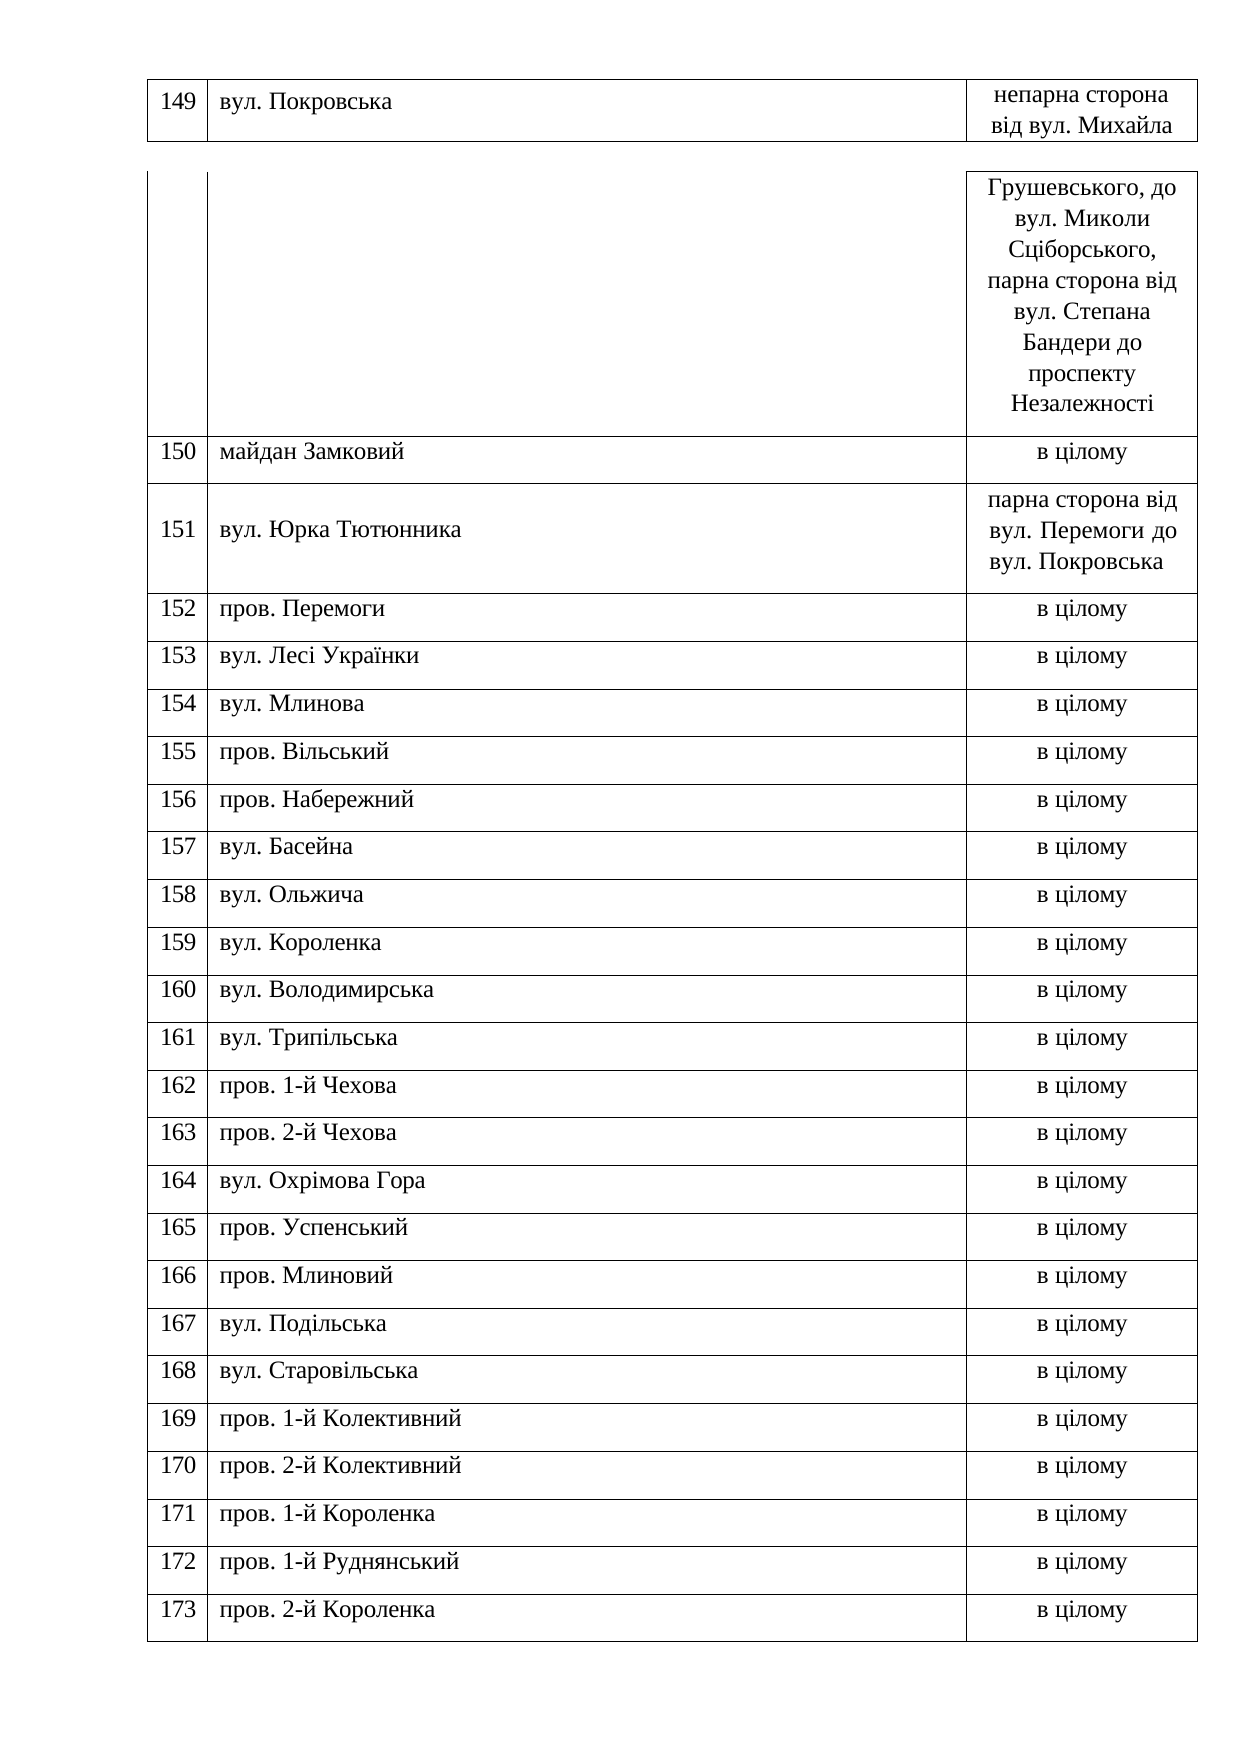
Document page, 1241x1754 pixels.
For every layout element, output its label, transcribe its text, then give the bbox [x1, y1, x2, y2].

table_cell пров. 2-й Колективний [208, 1452, 966, 1498]
table_cell в цілому [967, 737, 1197, 784]
table_cell вул. Лесі Українки [208, 642, 966, 688]
table_cell 169 [148, 1404, 207, 1451]
table_cell 161 [148, 1023, 207, 1070]
table_cell 155 [148, 737, 207, 784]
table_cell пров. 1-й Колективний [208, 1404, 966, 1451]
table_cell непарна сторона від вул. Михайла [967, 80, 1197, 141]
table_cell вул. Ольжича [208, 880, 966, 927]
table_cell пров. Перемоги [208, 594, 966, 641]
table_cell 173 [148, 1595, 207, 1641]
table_cell в цілому [967, 1118, 1197, 1164]
table_cell вул. Короленка [208, 928, 966, 974]
table_cell в цілому [967, 1547, 1197, 1594]
table_cell 171 [148, 1500, 207, 1546]
table_cell 156 [148, 785, 207, 831]
table_cell в цілому [967, 832, 1197, 879]
table_cell в цілому [967, 1261, 1197, 1308]
table_cell 154 [148, 690, 207, 736]
table_cell пров. 2-й Короленка [208, 1595, 966, 1641]
table_cell в цілому [967, 880, 1197, 927]
table_cell в цілому [967, 1452, 1197, 1498]
table_cell в цілому [967, 976, 1197, 1022]
table_cell пров. Вільський [208, 737, 966, 784]
table_cell 168 [148, 1356, 207, 1403]
table_cell 166 [148, 1261, 207, 1308]
table_cell в цілому [967, 928, 1197, 974]
table_cell парна сторона від вул. Перемоги до вул. Покровська [967, 484, 1197, 593]
table_cell пров. Набережний [208, 785, 966, 831]
table_cell вул. Володимирська [208, 976, 966, 1022]
table_cell в цілому [967, 1356, 1197, 1403]
table_cell 160 [148, 976, 207, 1022]
table_cell вул. Старовільська [208, 1356, 966, 1403]
table_cell 152 [148, 594, 207, 641]
table_cell 165 [148, 1214, 207, 1260]
table_cell вул. Басейна [208, 832, 966, 879]
table_cell вул. Покровська [208, 80, 966, 141]
table_cell 167 [148, 1309, 207, 1355]
table_cell в цілому [967, 594, 1197, 641]
table_cell в цілому [967, 1166, 1197, 1212]
table_cell вул. Трипільська [208, 1023, 966, 1070]
table_cell 162 [148, 1071, 207, 1117]
table_cell 149 [148, 80, 207, 141]
table_cell 151 [148, 484, 207, 593]
table_cell вул. Подільська [208, 1309, 966, 1355]
table_cell вул. Охрімова Гора [208, 1166, 966, 1212]
table_cell 172 [148, 1547, 207, 1594]
table_cell 153 [148, 642, 207, 688]
table_cell 163 [148, 1118, 207, 1164]
table_cell 159 [148, 928, 207, 974]
table_cell майдан Замковий [208, 437, 966, 483]
table_cell в цілому [967, 437, 1197, 483]
table_cell пров. 2-й Чехова [208, 1118, 966, 1164]
table_cell в цілому [967, 1023, 1197, 1070]
table_cell пров. Млиновий [208, 1261, 966, 1308]
table_cell 164 [148, 1166, 207, 1212]
table_cell в цілому [967, 1404, 1197, 1451]
table_cell в цілому [967, 1500, 1197, 1546]
table_cell в цілому [967, 1595, 1197, 1641]
table_cell в цілому [967, 1071, 1197, 1117]
table_cell 150 [148, 437, 207, 483]
table_cell в цілому [967, 690, 1197, 736]
table_cell в цілому [967, 1309, 1197, 1355]
table_cell вул. Юрка Тютюнника [208, 484, 966, 593]
table_header [208, 172, 966, 436]
table_header [148, 171, 207, 436]
table_cell пров. 1-й Руднянський [208, 1547, 966, 1594]
table_cell 170 [148, 1452, 207, 1498]
table_cell в цілому [967, 785, 1197, 831]
table_cell 157 [148, 832, 207, 879]
table_cell пров. Успенський [208, 1214, 966, 1260]
table_header Грушевського, до вул. Миколи Сціборського, парна сторона від вул. Степана Бандери до проспекту Незалежності [967, 172, 1197, 436]
table_cell 158 [148, 880, 207, 927]
table_cell в цілому [967, 642, 1197, 688]
table_cell вул. Млинова [208, 690, 966, 736]
table_cell пров. 1-й Короленка [208, 1500, 966, 1546]
table_cell пров. 1-й Чехова [208, 1071, 966, 1117]
table_cell в цілому [967, 1214, 1197, 1260]
